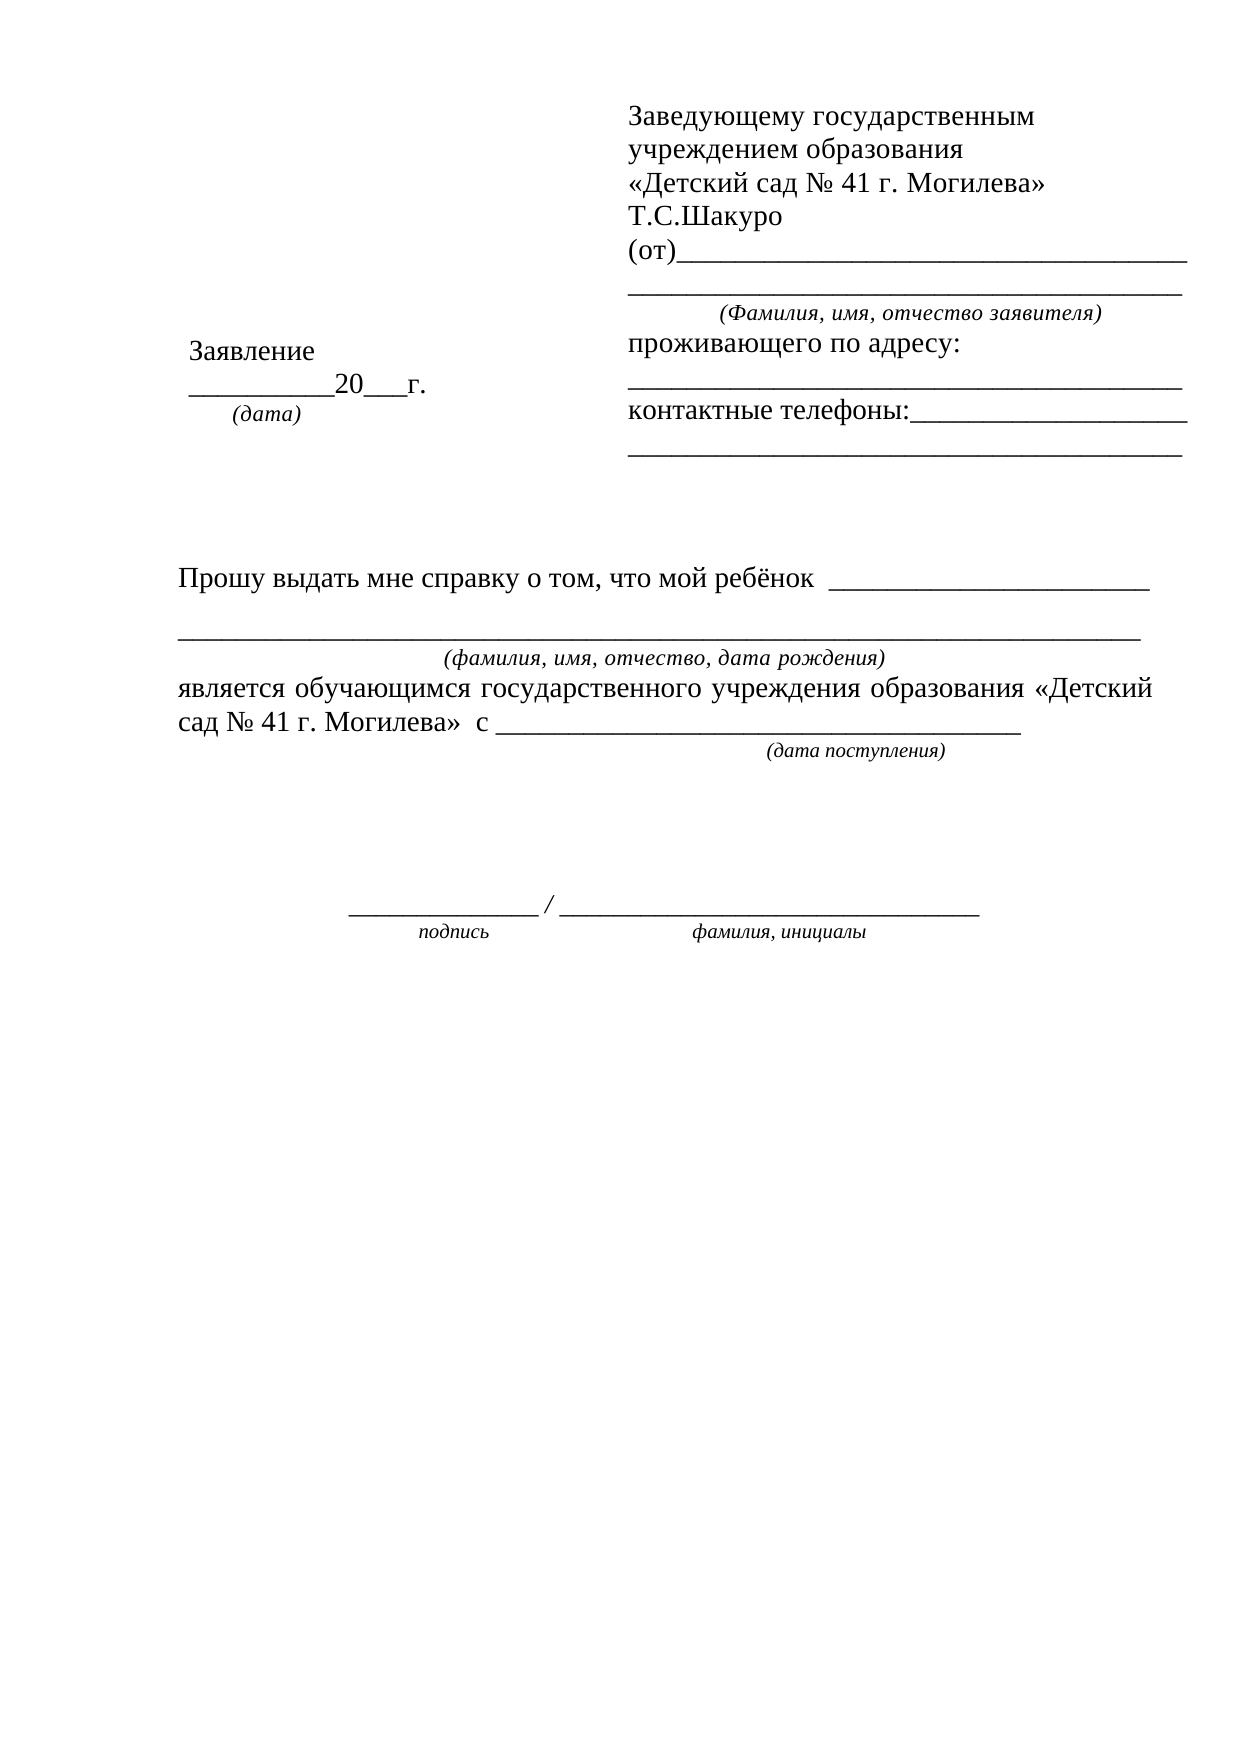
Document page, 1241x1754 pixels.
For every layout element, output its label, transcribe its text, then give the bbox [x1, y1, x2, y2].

text подпись фамилия, инициалы [179, 919, 1152, 943]
text (дата поступления) [178, 737, 1153, 762]
table_header Заведующему государственным учреждением образования «Детский сад № 41 г. Могилева» Т.С.Шакуро (от)___________________________________ ______________________________________ (Фамилия, имя, отчество заявителя) проживающего по адресу: ______________________________________ контактные телефоны:___________________ ______________________________________ [617, 98, 1207, 493]
text ______________ / _______________________________ [179, 888, 1152, 919]
table_header Заявление __________20___г. (дата) [177, 98, 617, 493]
text __________________________________________________________________ [178, 611, 1153, 644]
text является обучающимся государственного учреждения образования «Детский сад № 41 г. Могилева» с ____________________________________ [178, 670, 1153, 737]
text Прошу выдать мне справку о том, что мой ребёнок ______________________ [178, 560, 1153, 594]
text (фамилия, имя, отчество, дата рождения) [178, 644, 1153, 670]
